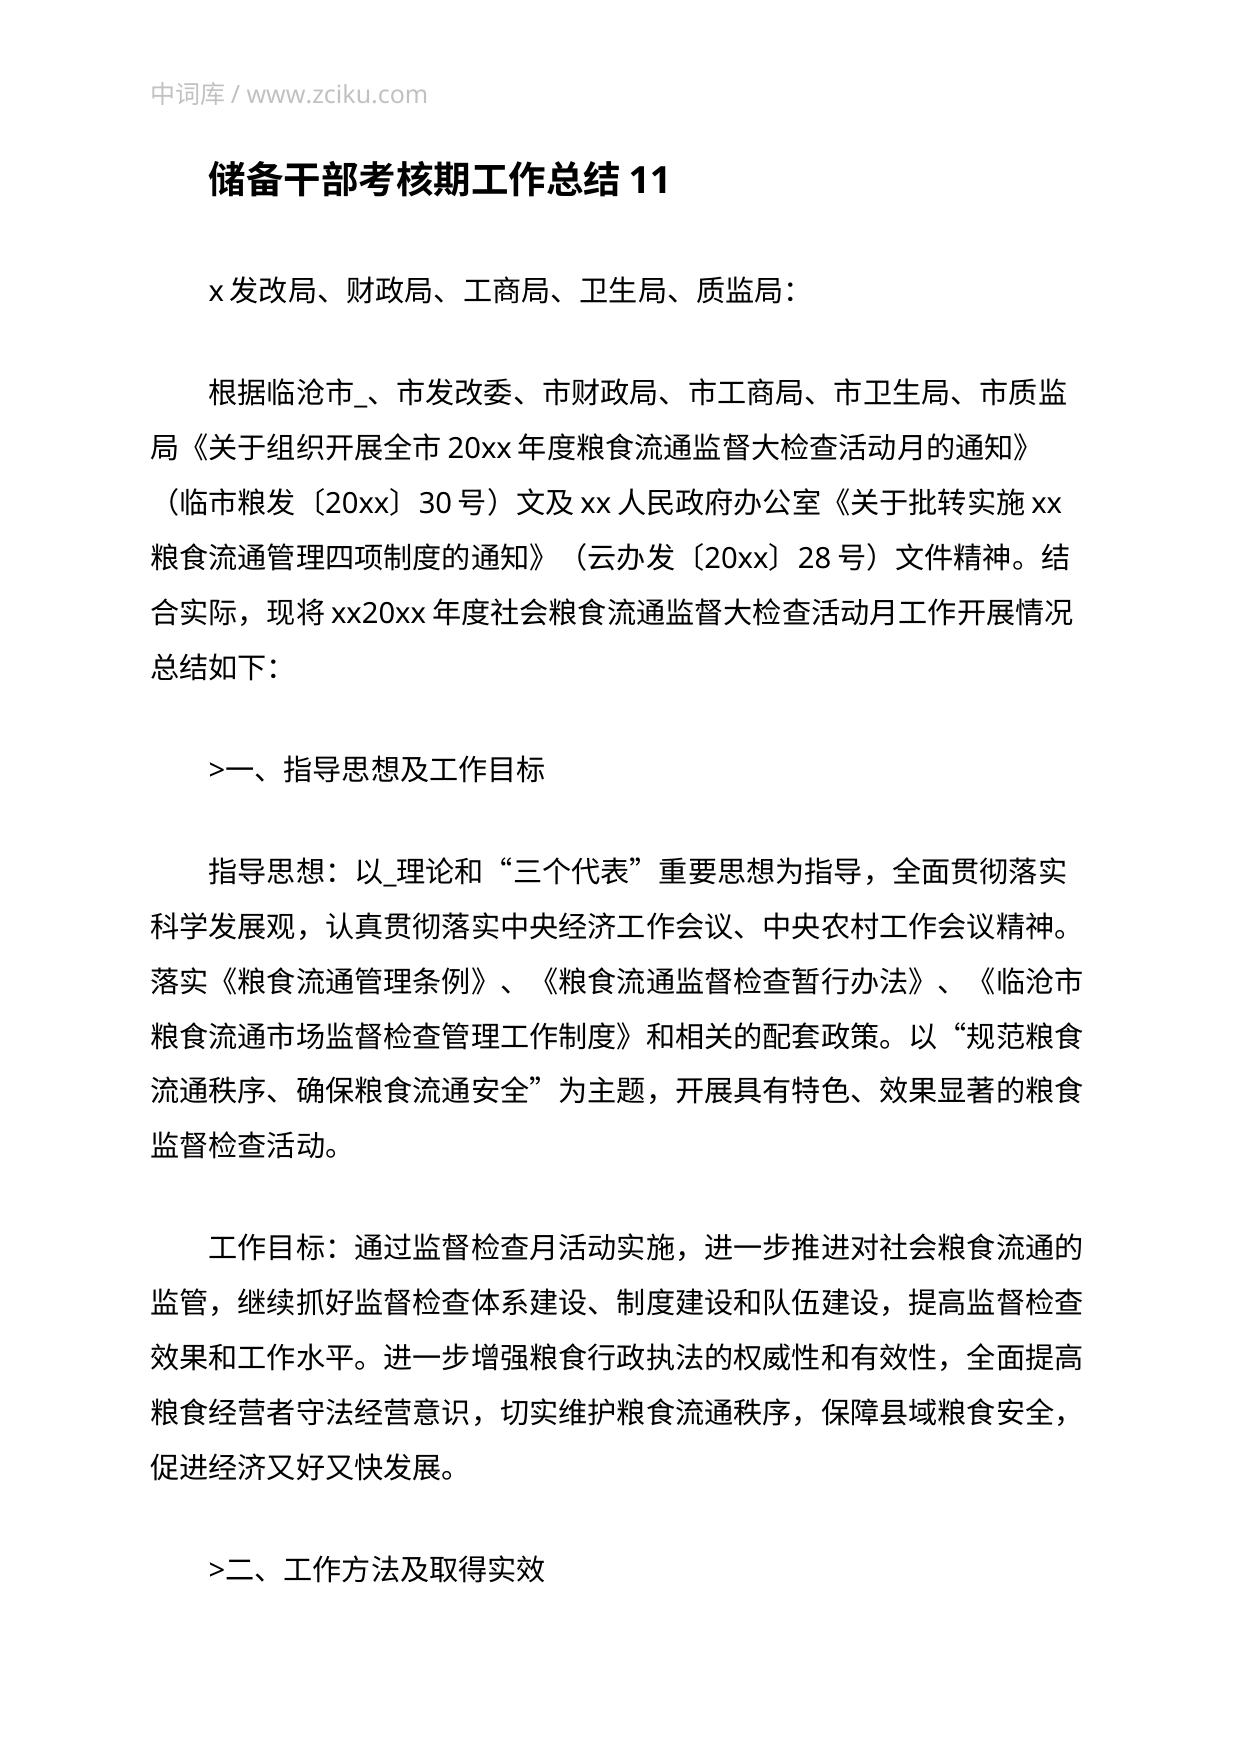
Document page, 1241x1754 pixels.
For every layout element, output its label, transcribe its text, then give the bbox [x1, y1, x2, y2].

text >一、指导思想及工作目标 [150, 746, 1090, 789]
text x发改局、财政局、工商局、卫生局、质监局： [150, 268, 1090, 310]
text 储备干部考核期工作总结11 [150, 150, 1090, 204]
text 指导思想：以_理论和“三个代表”重要思想为指导，全面贯彻落实科学发展观，认真贯彻落实中央经济工作会议、中央农村工作会议精神。落实《粮食流通管理条例》、《粮食流通监督检查暂行办法》、《临沧市粮食流通市场监督检查管理工作制度》和相关的配套政策。以“规范粮食流通秩序、确保粮食流通安全”为主题，开展具有特色、效果显著的粮食监督检查活动。 [150, 848, 1090, 1165]
text 工作目标：通过监督检查月活动实施，进一步推进对社会粮食流通的监管，继续抓好监督检查体系建设、制度建设和队伍建设，提高监督检查效果和工作水平。进一步增强粮食行政执法的权威性和有效性，全面提高粮食经营者守法经营意识，切实维护粮食流通秩序，保障县域粮食安全，促进经济又好又快发展。 [150, 1225, 1090, 1487]
text >二、工作方法及取得实效 [150, 1546, 1090, 1588]
text 根据临沧市_、市发改委、市财政局、市工商局、市卫生局、市质监局《关于组织开展全市20xx年度粮食流通监督大检查活动月的通知》（临市粮发〔20xx〕30号）文及xx人民政府办公室《关于批转实施xx粮食流通管理四项制度的通知》（云办发〔20xx〕28号）文件精神。结合实际，现将xx20xx年度社会粮食流通监督大检查活动月工作开展情况总结如下： [150, 369, 1090, 687]
